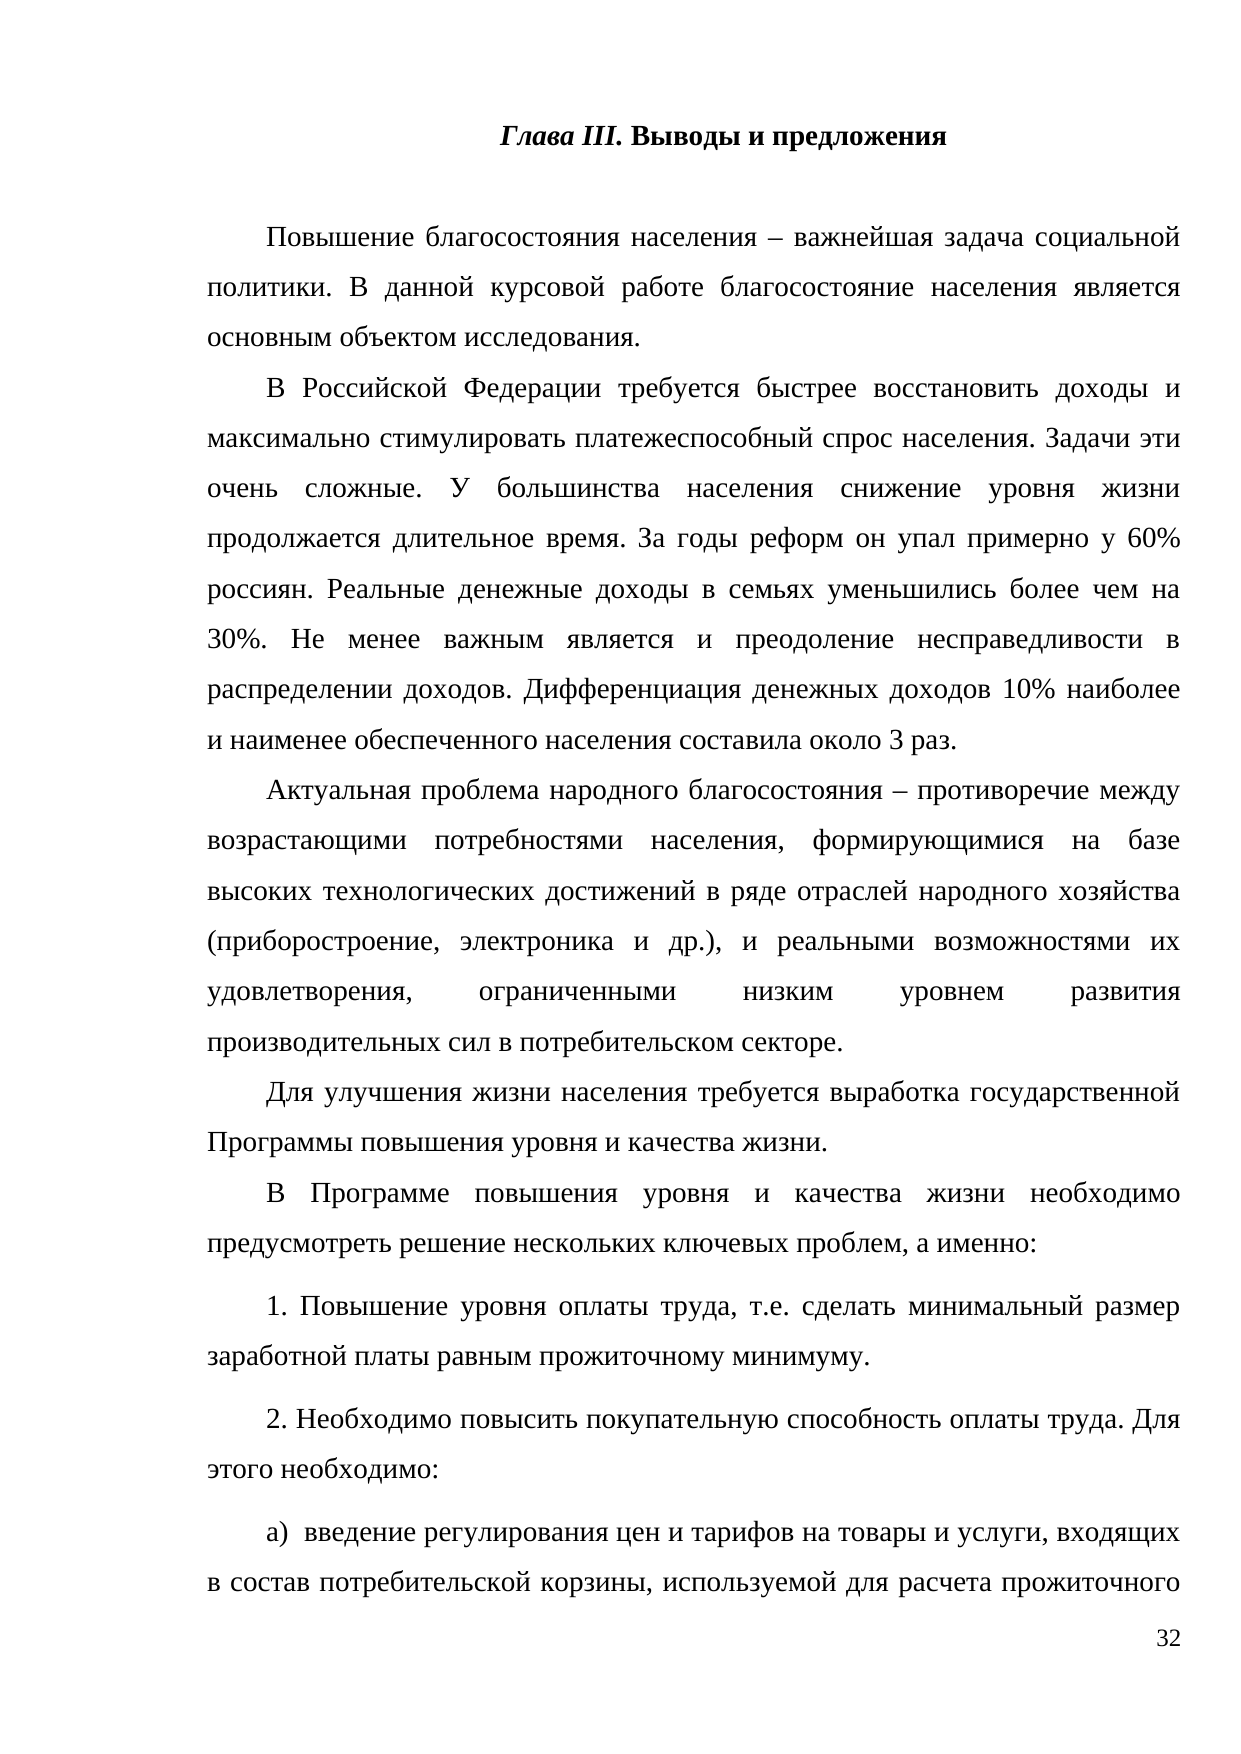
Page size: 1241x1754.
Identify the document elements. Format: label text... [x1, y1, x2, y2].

text 2. Необходимо повысить покупательную способность оплаты труда. Для этого необходимо: [207, 1401, 1181, 1485]
text Для улучшения жизни населения требуется выработка государственной Программы повышения уровня и качества жизни. [207, 1074, 1181, 1158]
text Глава III. Выводы и предложения [207, 118, 1181, 152]
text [207, 1514, 1181, 1598]
text 1. Повышение уровня оплаты труда, т.е. сделать минимальный размер заработной платы равным прожиточному минимуму. [207, 1288, 1181, 1372]
text Актуальная проблема народного благосостояния – противоречие между возрастающими потребностями населения, формирующимися на базе высоких технологических достижений в ряде отраслей народного хозяйства (приборостроение, электроника и др.), и реальными возможностями их удовлетворения, ограниченными низким уровнем развития производительных сил в потребительском секторе. [207, 772, 1181, 1057]
text В Российской Федерации требуется быстрее восстановить доходы и максимально стимулировать платежеспособный спрос населения. Задачи эти очень сложные. У большинства населения снижение уровня жизни продолжается длительное время. За годы реформ он упал примерно у 60% россиян. Реальные денежные доходы в семьях уменьшились более чем на 30%. Не менее важным является и преодоление несправедливости в распределении доходов. Дифференциация денежных доходов 10% наиболее и наименее обеспеченного населения составила около 3 раз. [207, 370, 1181, 755]
text В Программе повышения уровня и качества жизни необходимо предусмотреть решение нескольких ключевых проблем, а именно: [207, 1175, 1181, 1258]
text Повышение благосостояния населения – важнейшая задача социальной политики. В данной курсовой работе благосостояние населения является основным объектом исследования. [207, 219, 1181, 353]
